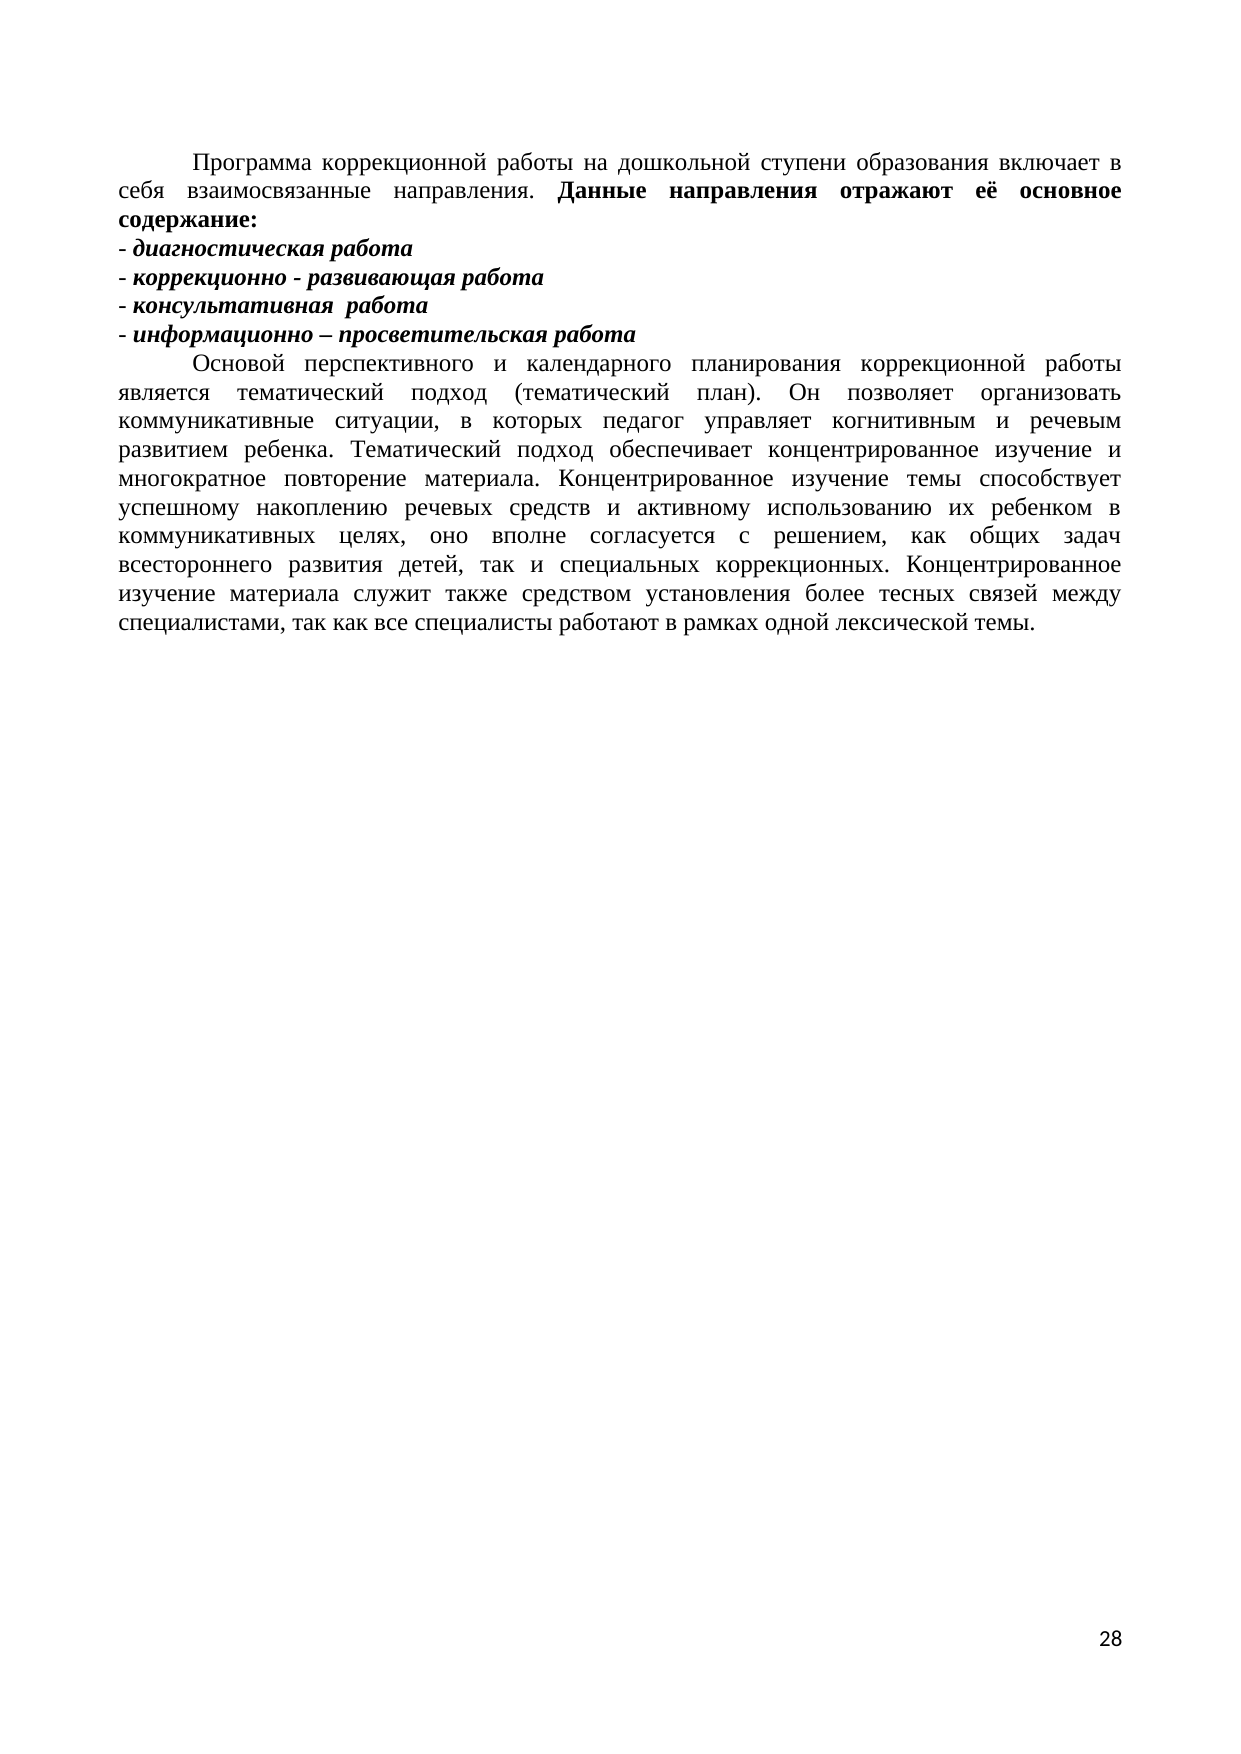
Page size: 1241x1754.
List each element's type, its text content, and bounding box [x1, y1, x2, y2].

text Основой перспективного и календарного планирования коррекционной работы является тематический подход (тематический план). Он позволяет организовать коммуникативные ситуации, в которых педагог управляет когнитивным и речевым развитием ребенка. Тематический подход обеспечивает концентрированное изучение и многократное повторение материала. Концентрированное изучение темы способствует успешному накоплению речевых средств и активному использованию их ребенком в коммуникативных целях, оно вполне согласуется с решением, как общих задач всестороннего развития детей, так и специальных коррекционных. Концентрированное изучение материала служит также средством установления более тесных связей между специалистами, так как все специалисты работают в рамках одной лексической темы. [118, 348, 1122, 636]
text Программа коррекционной работы на дошкольной ступени образования включает в себя взаимосвязанные направления. Данные направления отражают её основное содержание: [118, 147, 1122, 233]
text - коррекционно - развивающая работа [118, 262, 1122, 291]
text - диагностическая работа [118, 233, 1122, 262]
text - консультативная работа [118, 291, 1122, 319]
text - информационно – просветительская работа [118, 319, 1122, 348]
